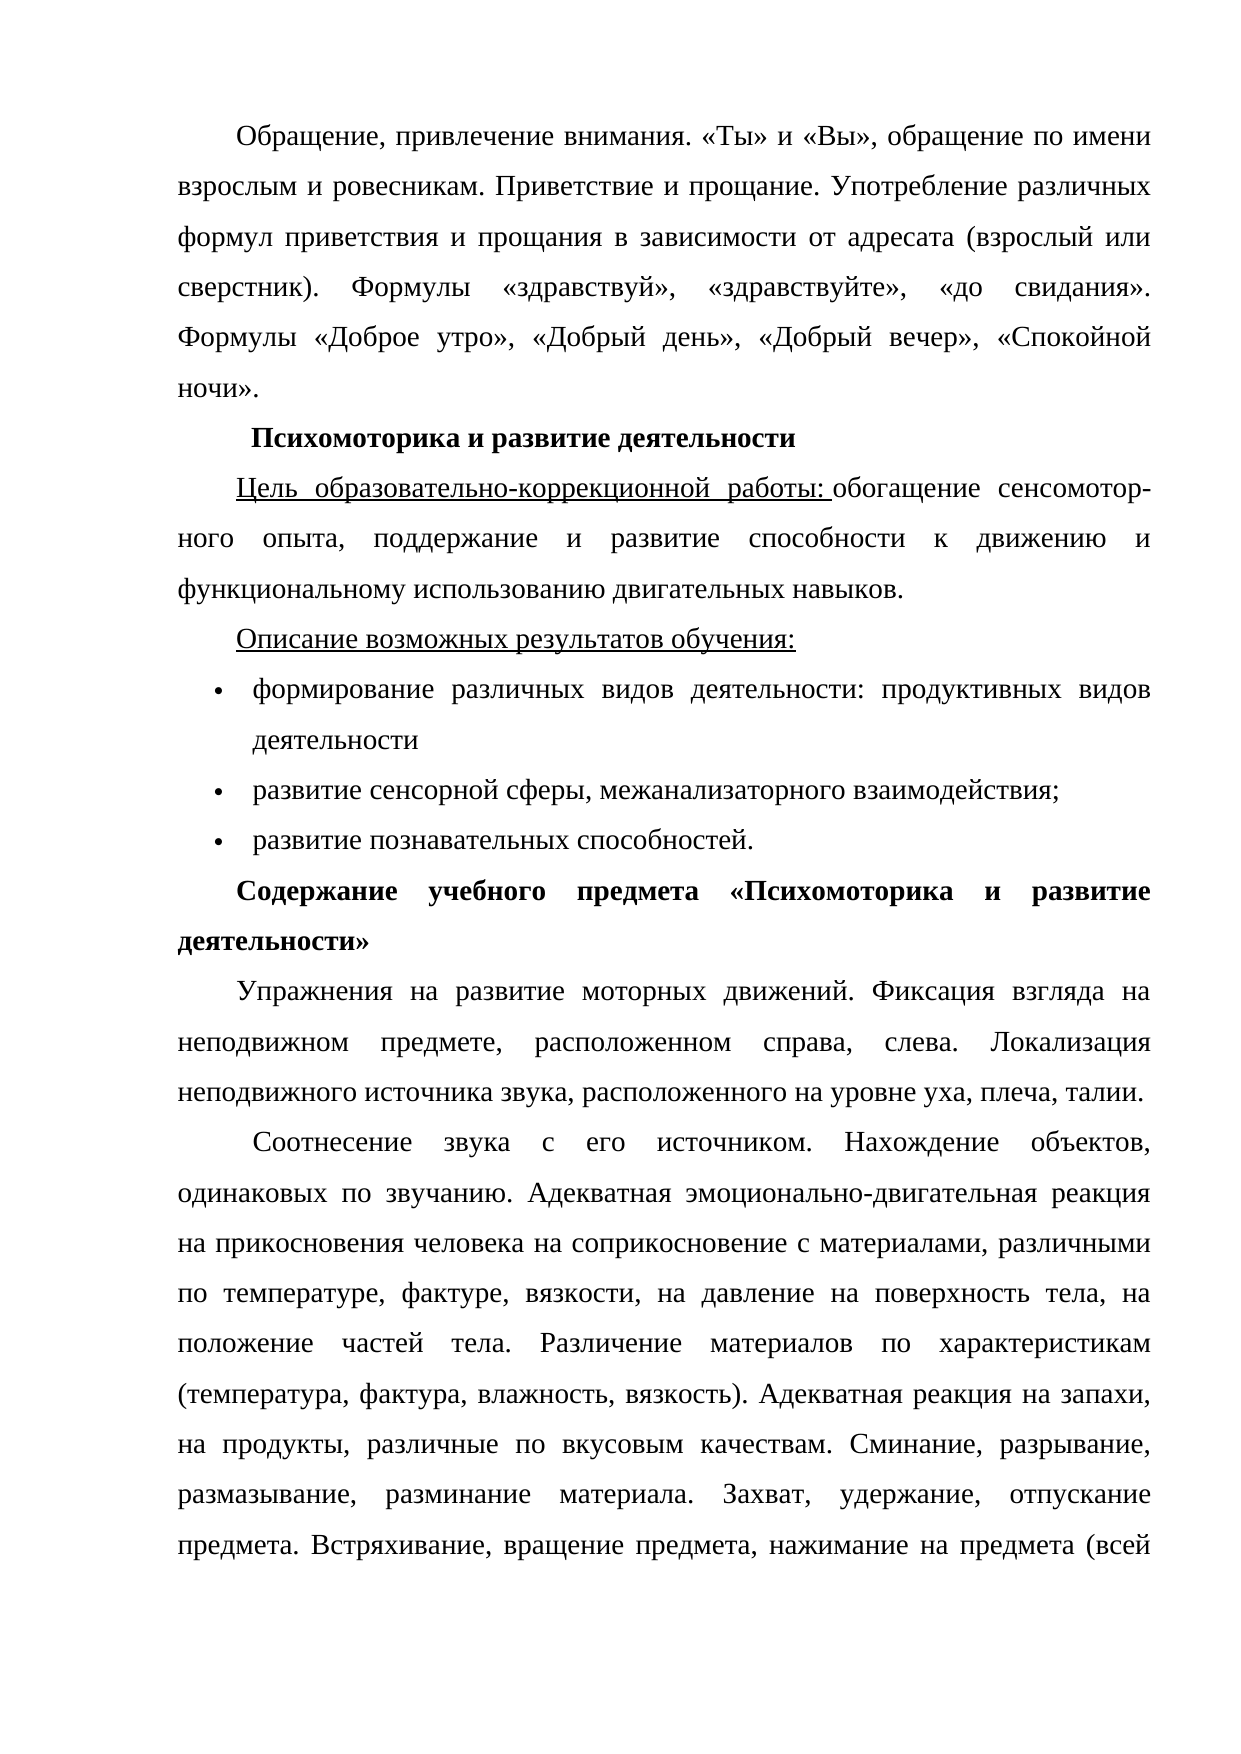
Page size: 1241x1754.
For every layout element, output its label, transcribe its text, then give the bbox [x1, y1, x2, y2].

list развитие познавательных способностей. [215, 822, 1152, 856]
text Описание возможных результатов обучения: [177, 621, 1152, 655]
list развитие сенсорной сферы, межанализаторного взаимодействия; [215, 772, 1152, 806]
text Упражнения на развитие моторных движений. Фиксация взгляда на неподвижном предмете, расположенном справа, слева. Локализация неподвижного источника звука, расположенного на уровне уха, плеча, талии. [177, 973, 1152, 1108]
text Содержание учебного предмета «Психомоторика и развитие деятельности» [177, 873, 1152, 957]
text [177, 1124, 1152, 1560]
text Психомоторика и развитие деятельности [177, 420, 1152, 453]
text Цель образовательно-коррекционной работы: обогащение сенсомотор-ного опыта, поддержание и развитие способности к движению и функциональному использованию двигательных навыков. [177, 470, 1152, 604]
list формирование различных видов деятельности: продуктивных видов деятельности [215, 672, 1152, 755]
text Обращение, привлечение внимания. «Ты» и «Вы», обращение по имени взрослым и ровесникам. Приветствие и прощание. Употребление различных формул приветствия и прощания в зависимости от адресата (взрослый или сверстник). Формулы «здравствуй», «здравствуйте», «до свидания». Формулы «Доброе утро», «Добрый день», «Добрый вечер», «Спокойной ночи». [177, 118, 1152, 403]
